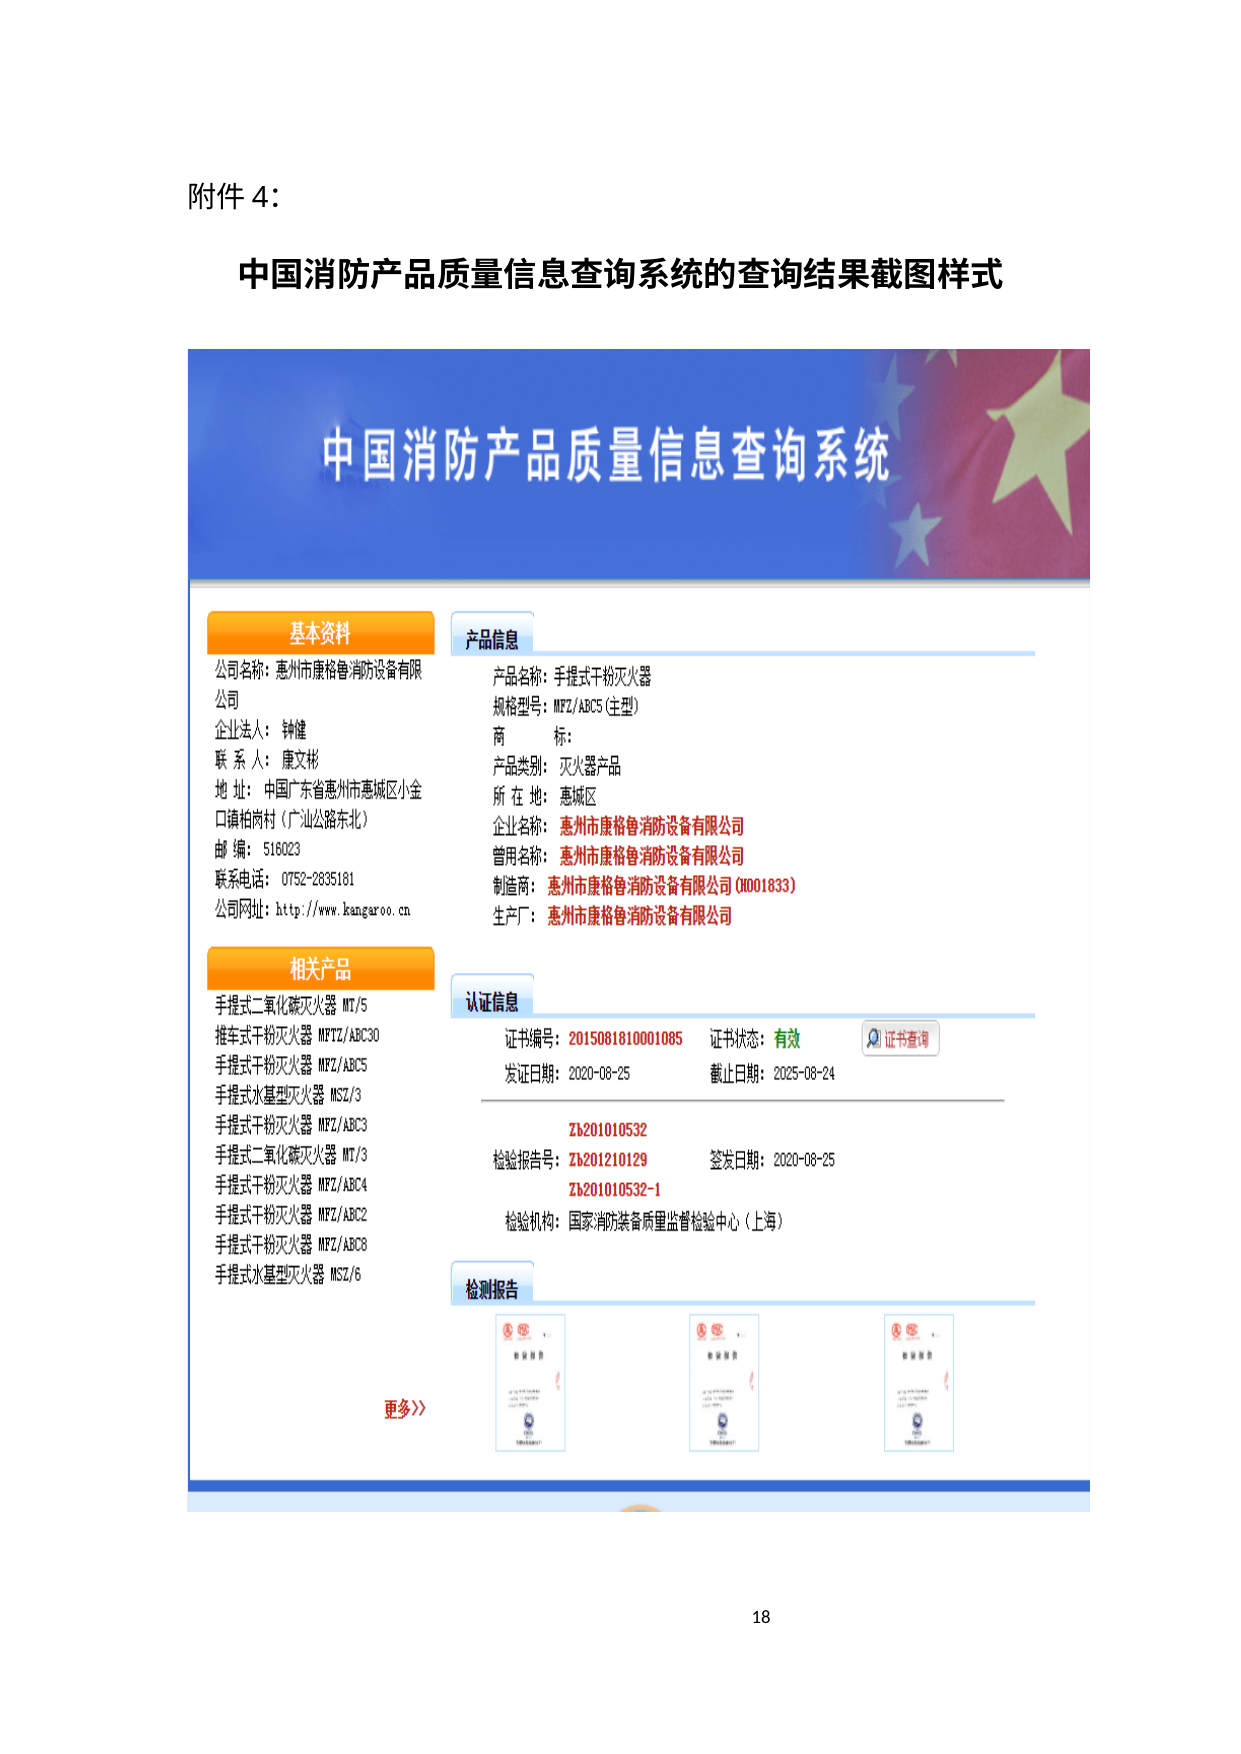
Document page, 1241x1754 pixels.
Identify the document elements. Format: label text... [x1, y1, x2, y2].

text 中国消防产品质量信息查询系统的查询结果截图样式 [187, 239, 1053, 304]
text 附件4： [187, 162, 1053, 227]
picture [187, 349, 1090, 1512]
